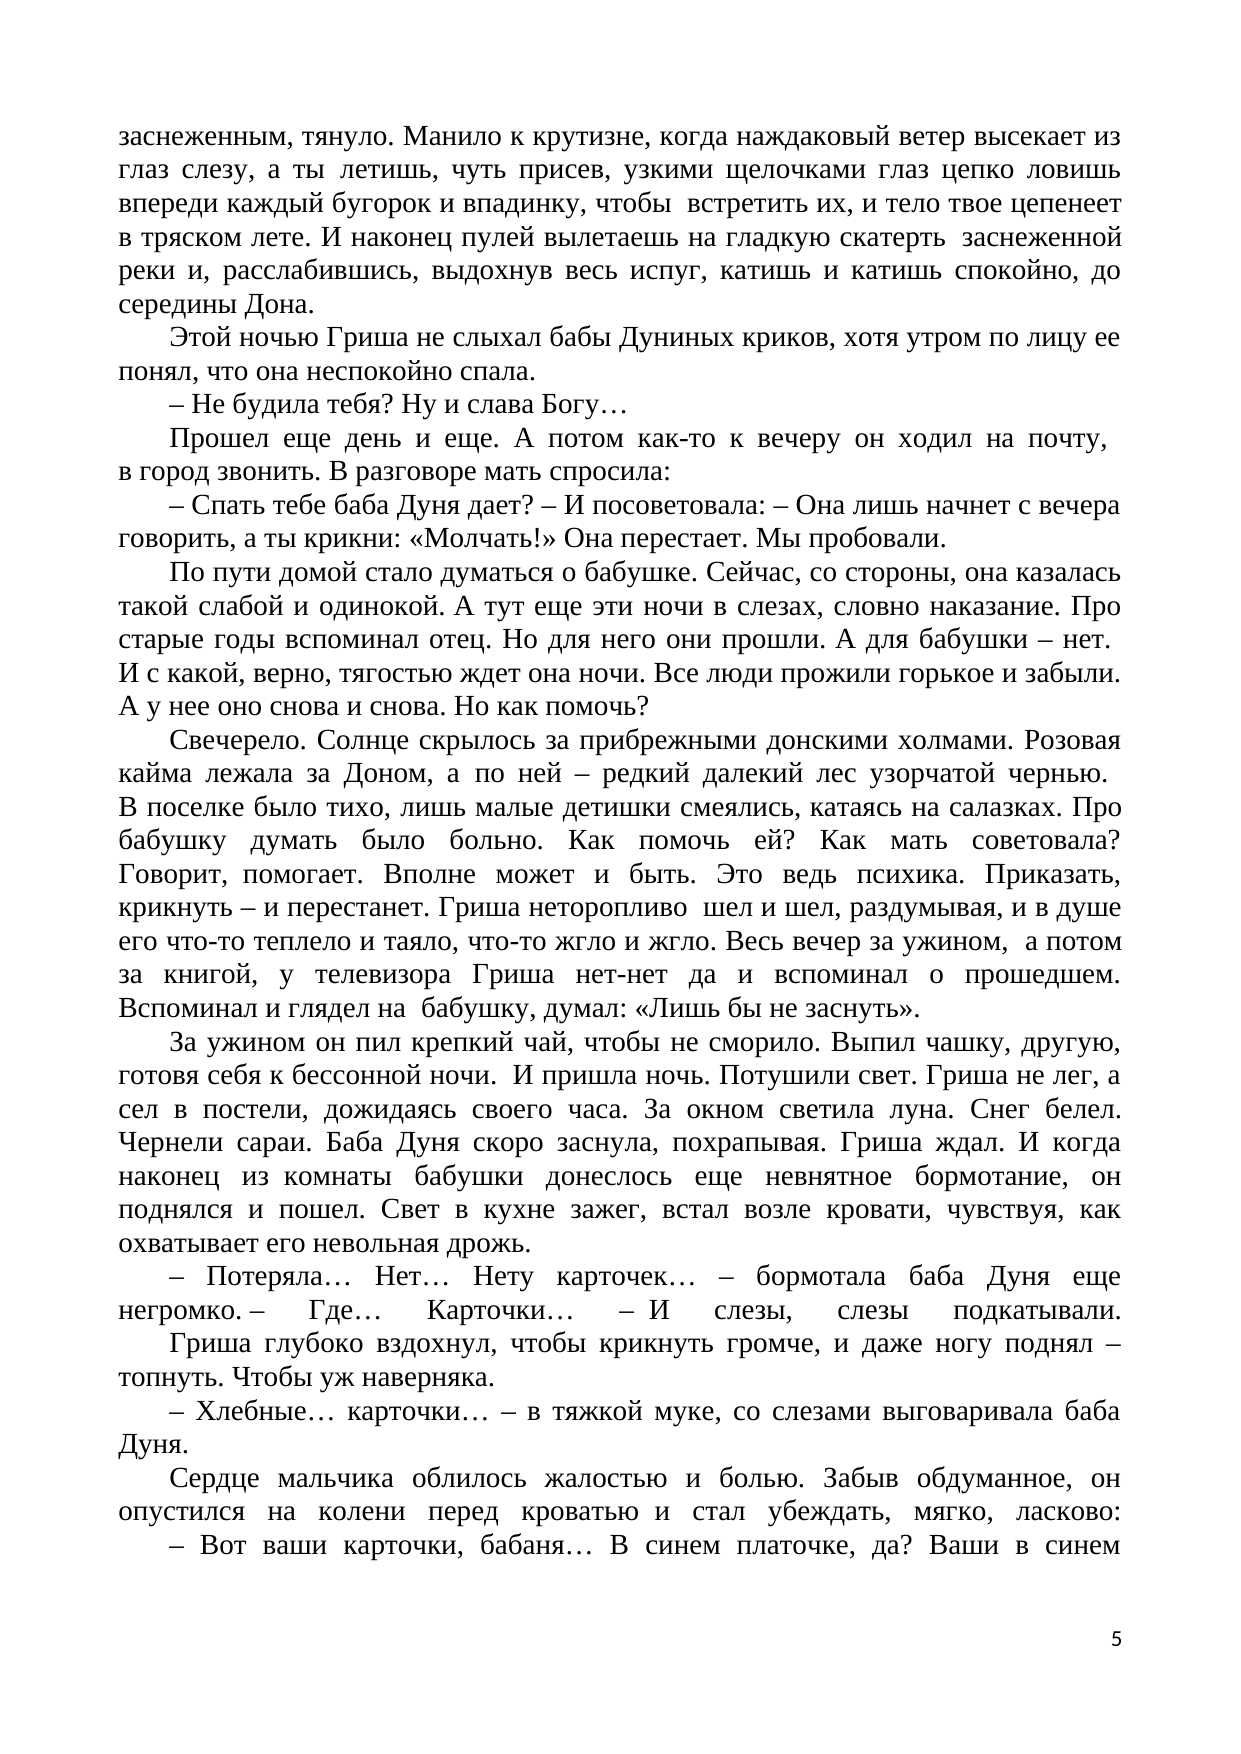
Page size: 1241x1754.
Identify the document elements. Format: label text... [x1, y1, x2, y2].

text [118, 118, 1122, 319]
text – Спать тебе баба Дуня дает? – И посоветовала: – Она лишь начнет с вечера говорить, а ты крикни: «Молчать!» Она перестает. Мы пробовали. [118, 487, 1122, 554]
text По пути домой стало думаться о бабушке. Сейчас, со стороны, она казалась такой слабой и одинокой. А тут еще эти ночи в слезах, словно наказание. Про старые годы вспоминал отец. Но для него они прошли. А для бабушки – нет. И с какой, верно, тягостью ждет она ночи. Все люди прожили горькое и забыли. А у нее оно снова и снова. Но как помочь? [118, 554, 1122, 722]
text Этой ночью Гриша не слыхал бабы Дуниных криков, хотя утром по лицу ее понял, что она неспокойно спала. [118, 319, 1122, 386]
text – Потеряла… Нет… Нету карточек… – бормотала баба Дуня еще негромко. – Где… Карточки… – И слезы, слезы подкатывали. Гриша глубоко вздохнул, чтобы крикнуть громче, и даже ногу поднял – топнуть. Чтобы уж наверняка. [118, 1258, 1122, 1393]
text – Не будила тебя? Ну и слава Богу… [118, 386, 1122, 420]
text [118, 1393, 1122, 1560]
text Свечерело. Солнце скрылось за прибрежными донскими холмами. Розовая кайма лежала за Доном, а по ней – редкий далекий лес узорчатой чернью. В поселке было тихо, лишь малые детишки смеялись, катаясь на салазках. Про бабушку думать было больно. Как помочь ей? Как мать советовала? Говорит, помогает. Вполне может и быть. Это ведь психика. Приказать, крикнуть – и перестанет. Гриша неторопливо шел и шел, раздумывая, и в душе его что-то теплело и таяло, что-то жгло и жгло. Весь вечер за ужином, а потом за книгой, у телевизора Гриша нет-нет да и вспоминал о прошедшем. Вспоминал и глядел на бабушку, думал: «Лишь бы не заснуть». [118, 722, 1122, 1024]
text За ужином он пил крепкий чай, чтобы не сморило. Выпил чашку, другую, готовя себя к бессонной ночи. И пришла ночь. Потушили свет. Гриша не лег, а сел в постели, дожидаясь своего часа. За окном светила луна. Снег белел. Чернели сараи. Баба Дуня скоро заснула, похрапывая. Гриша ждал. И когда наконец из комнаты бабушки донеслось еще невнятное бормотание, он поднялся и пошел. Свет в кухне зажег, встал возле кровати, чувствуя, как охватывает его невольная дрожь. [118, 1024, 1122, 1258]
text Прошел еще день и еще. А потом как-то к вечеру он ходил на почту, в город звонить. В разговоре мать спросила: [118, 420, 1122, 487]
